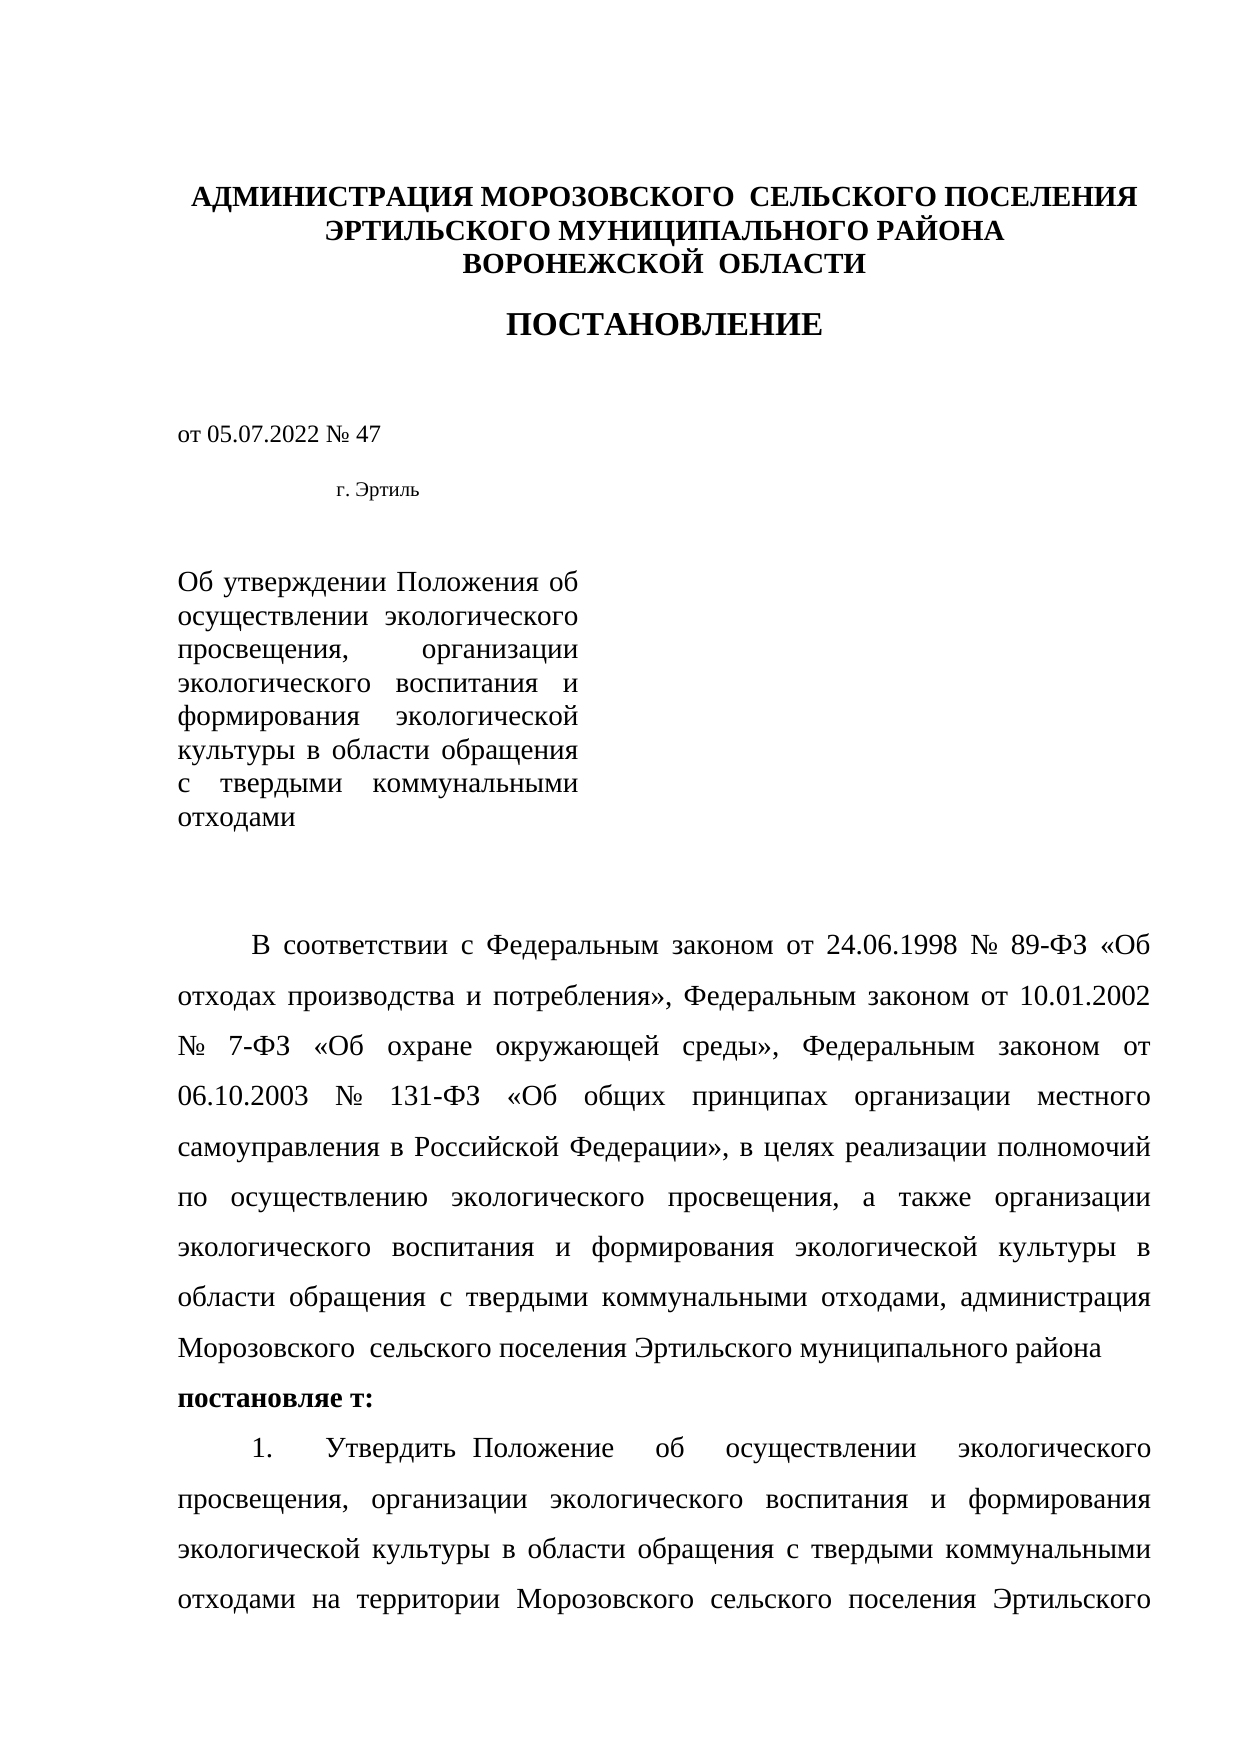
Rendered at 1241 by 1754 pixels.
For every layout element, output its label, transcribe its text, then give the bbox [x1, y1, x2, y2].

text Воронежской области [177, 247, 1152, 280]
table_header от 05.07.2022 № 47 г. Эртиль [166, 419, 590, 513]
text постановляе т: [177, 1380, 1152, 1414]
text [177, 1431, 1152, 1615]
text ПОСТАНОВЛЕНИЕ [177, 304, 1152, 343]
text Администрация Морозовского СЕЛЬСКОГО ПОСЕЛЕНИЯ Эртильского муниципального района [177, 179, 1152, 247]
table_header Об утверждении Положения об осуществлении экологического просвещения, организации экологического воспитания и формирования экологической культуры в области обращения с твердыми коммунальными отходами [166, 537, 589, 860]
text В соответствии с Федеральным законом от 24.06.1998 № 89-ФЗ «Об отходах производства и потребления», Федеральным законом от 10.01.2002 № 7-ФЗ «Об охране окружающей среды», Федеральным законом от 06.10.2003 № 131-ФЗ «Об общих принципах организации местного самоуправления в Российской Федерации», в целях реализации полномочий по осуществлению экологического просвещения, а также организации экологического воспитания и формирования экологической культуры в области обращения с твердыми коммунальными отходами, администрация Морозовского сельского поселения Эртильского муниципального района [177, 927, 1152, 1363]
